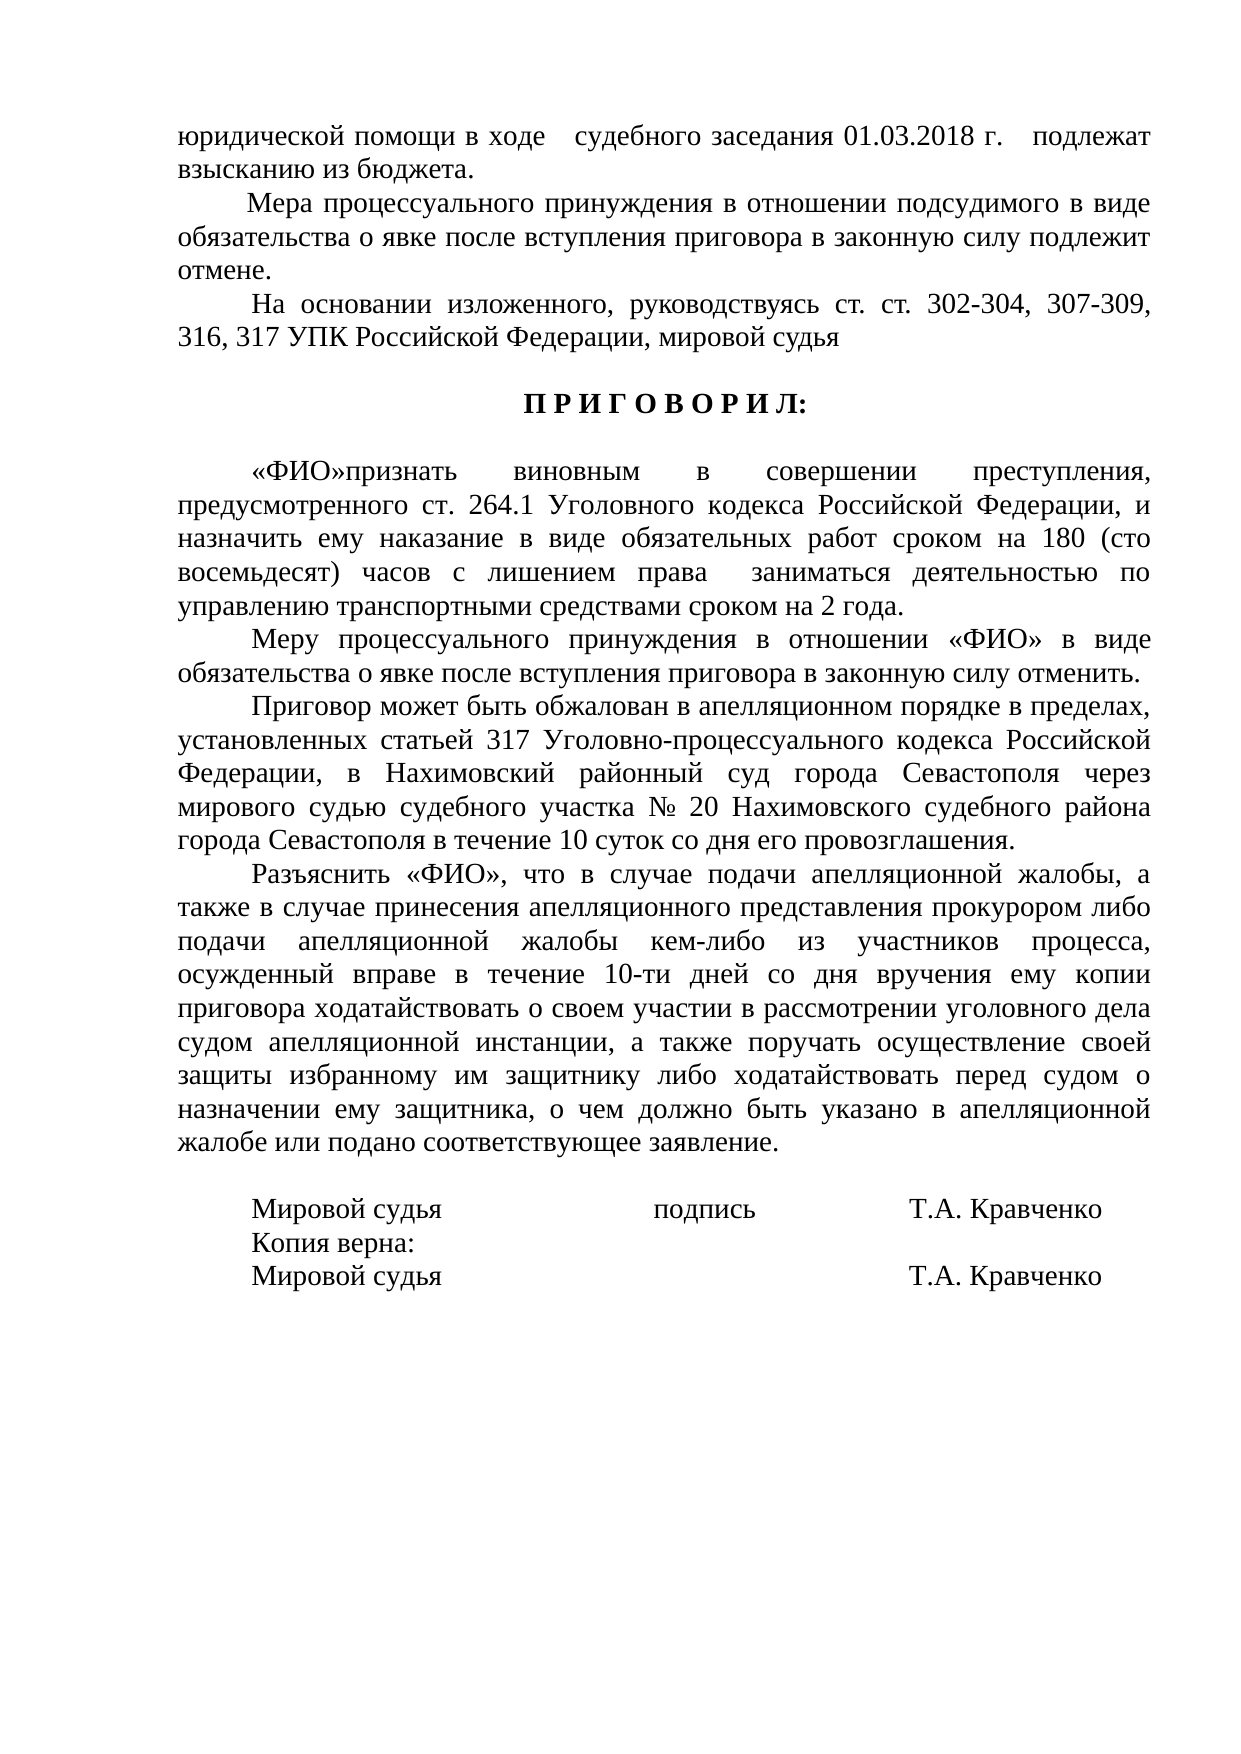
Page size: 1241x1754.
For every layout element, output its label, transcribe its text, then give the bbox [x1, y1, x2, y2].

text Приговор может быть обжалован в апелляционном порядке в пределах, установленных статьей 317 Уголовно-процессуального кодекса Российской Федерации, в Нахимовский районный суд города Севастополя через мирового судью судебного участка № 20 Нахимовского судебного района города Севастополя в течение 10 суток со дня его провозглашения. [177, 688, 1152, 856]
text П Р И Г О В О Р И Л: [177, 386, 1154, 420]
text Мировой судья Т.А. Кравченко [177, 1258, 1152, 1292]
text Мера процессуального принуждения в отношении подсудимого в виде обязательства о явке после вступления приговора в законную силу подлежит отмене. [177, 185, 1152, 286]
text «ФИО»признать виновным в совершении преступления, предусмотренного ст. 264.1 Уголовного кодекса Российской Федерации, и назначить ему наказание в виде обязательных работ сроком на 180 (сто восемьдесят) часов с лишением права заниматься деятельностью по управлению транспортными средствами сроком на 2 года. [177, 453, 1152, 621]
text Меру процессуального принуждения в отношении «ФИО» в виде обязательства о явке после вступления приговора в законную силу отменить. [177, 621, 1152, 688]
text Мировой судья подпись Т.А. Кравченко [177, 1191, 1152, 1225]
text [177, 118, 1152, 185]
text На основании изложенного, руководствуясь ст. ст. 302-304, 307-309, 316, 317 УПК Российской Федерации, мировой судья [177, 286, 1152, 353]
text Копия верна: [177, 1225, 1152, 1258]
text Разъяснить «ФИО», что в случае подачи апелляционной жалобы, а также в случае принесения апелляционного представления прокурором либо подачи апелляционной жалобы кем-либо из участников процесса, осужденный вправе в течение 10-ти дней со дня вручения ему копии приговора ходатайствовать о своем участии в рассмотрении уголовного дела судом апелляционной инстанции, а также поручать осуществление своей защиты избранному им защитнику либо ходатайствовать перед судом о назначении ему защитника, о чем должно быть указано в апелляционной жалобе или подано соответствующее заявление. [177, 856, 1152, 1158]
